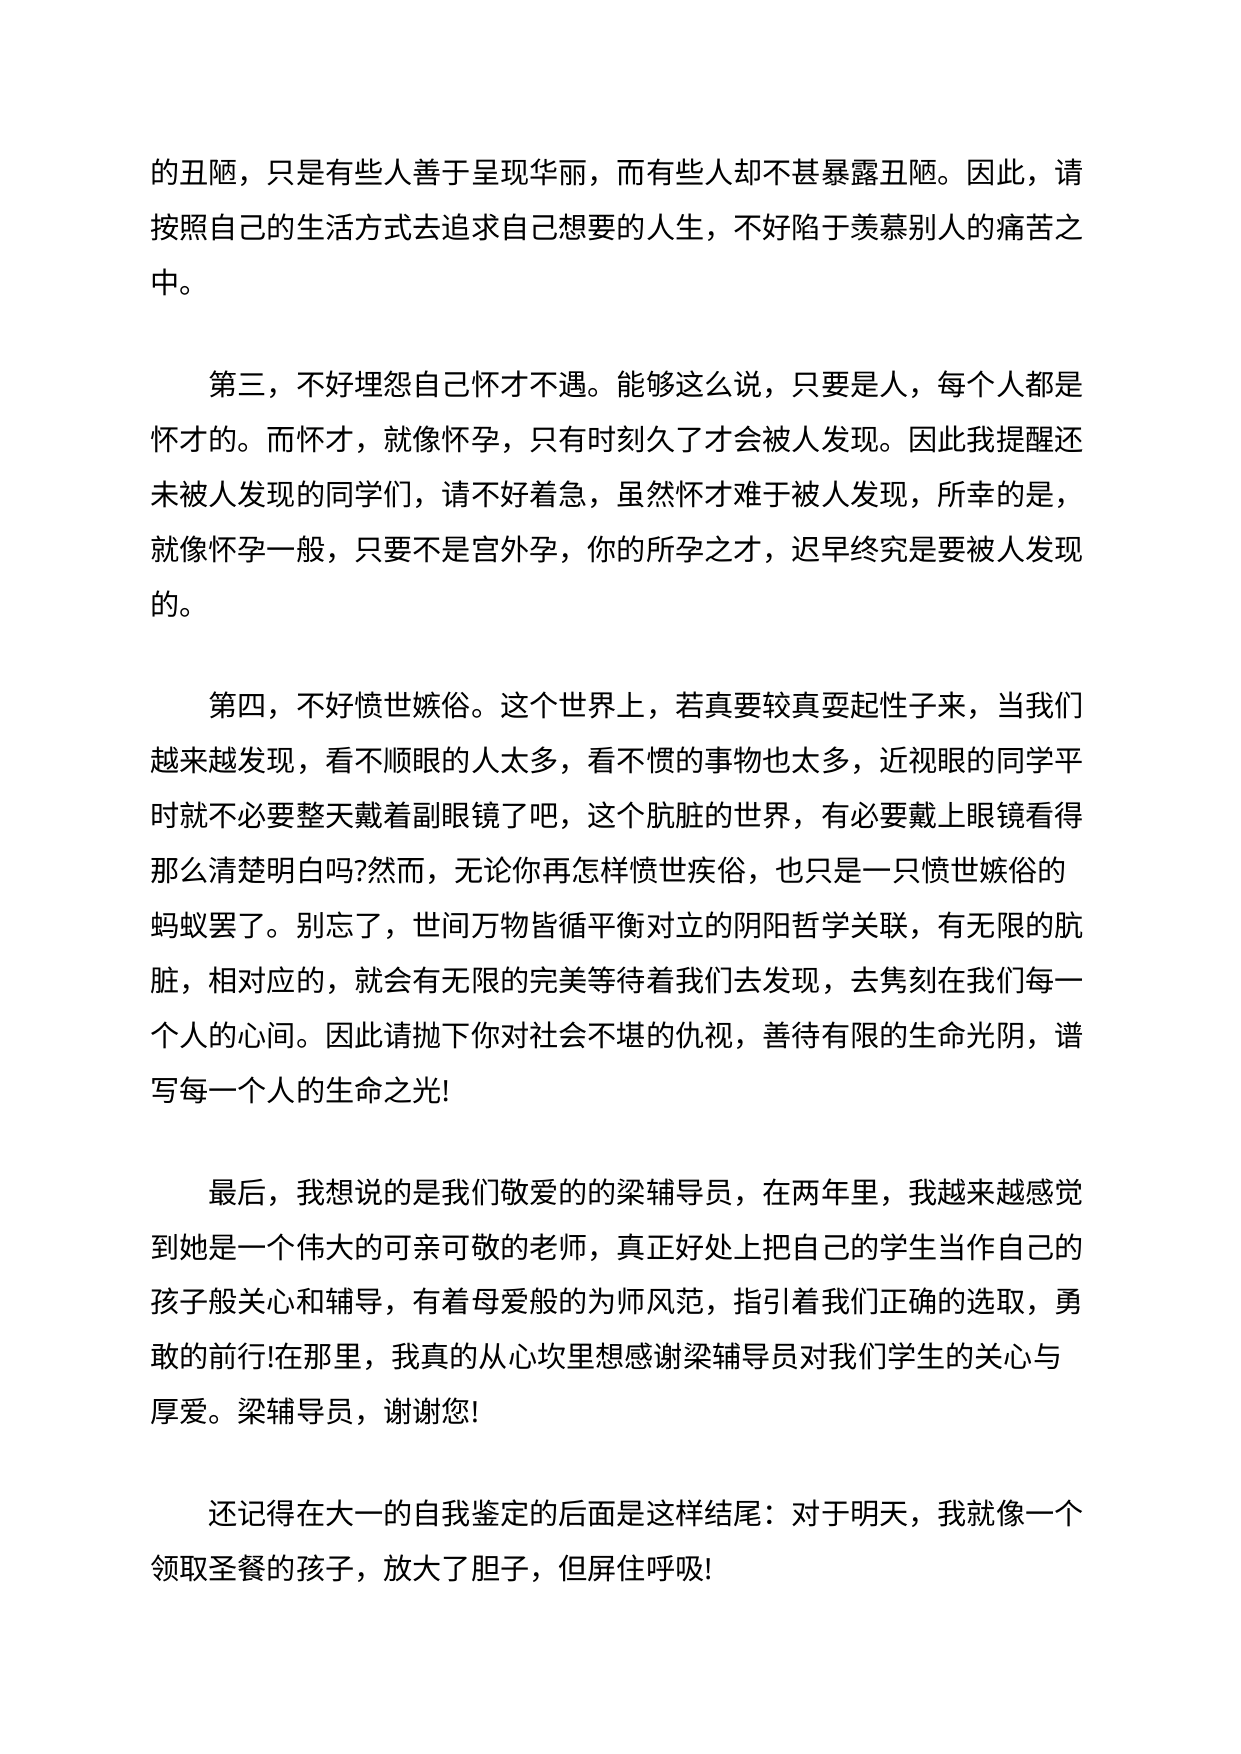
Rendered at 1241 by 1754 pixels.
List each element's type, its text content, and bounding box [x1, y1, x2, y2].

text 第四，不好愤世嫉俗。这个世界上，若真要较真耍起性子来，当我们越来越发现，看不顺眼的人太多，看不惯的事物也太多，近视眼的同学平时就不必要整天戴着副眼镜了吧，这个肮脏的世界，有必要戴上眼镜看得那么清楚明白吗?然而，无论你再怎样愤世疾俗，也只是一只愤世嫉俗的蚂蚁罢了。别忘了，世间万物皆循平衡对立的阴阳哲学关联，有无限的肮脏，相对应的，就会有无限的完美等待着我们去发现，去隽刻在我们每一个人的心间。因此请抛下你对社会不堪的仇视，善待有限的生命光阴，谱写每一个人的生命之光! [150, 683, 1090, 1110]
text 最后，我想说的是我们敬爱的的梁辅导员，在两年里，我越来越感觉到她是一个伟大的可亲可敬的老师，真正好处上把自己的学生当作自己的孩子般关心和辅导，有着母爱般的为师风范，指引着我们正确的选取，勇敢的前行!在那里，我真的从心坎里想感谢梁辅导员对我们学生的关心与厚爱。梁辅导员，谢谢您! [150, 1169, 1090, 1431]
text 还记得在大一的自我鉴定的后面是这样结尾：对于明天，我就像一个领取圣餐的孩子，放大了胆子，但屏住呼吸! [150, 1491, 1090, 1588]
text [150, 150, 1090, 302]
text 第三，不好埋怨自己怀才不遇。能够这么说，只要是人，每个人都是怀才的。而怀才，就像怀孕，只有时刻久了才会被人发现。因此我提醒还未被人发现的同学们，请不好着急，虽然怀才难于被人发现，所幸的是，就像怀孕一般，只要不是宫外孕，你的所孕之才，迟早终究是要被人发现的。 [150, 362, 1090, 623]
